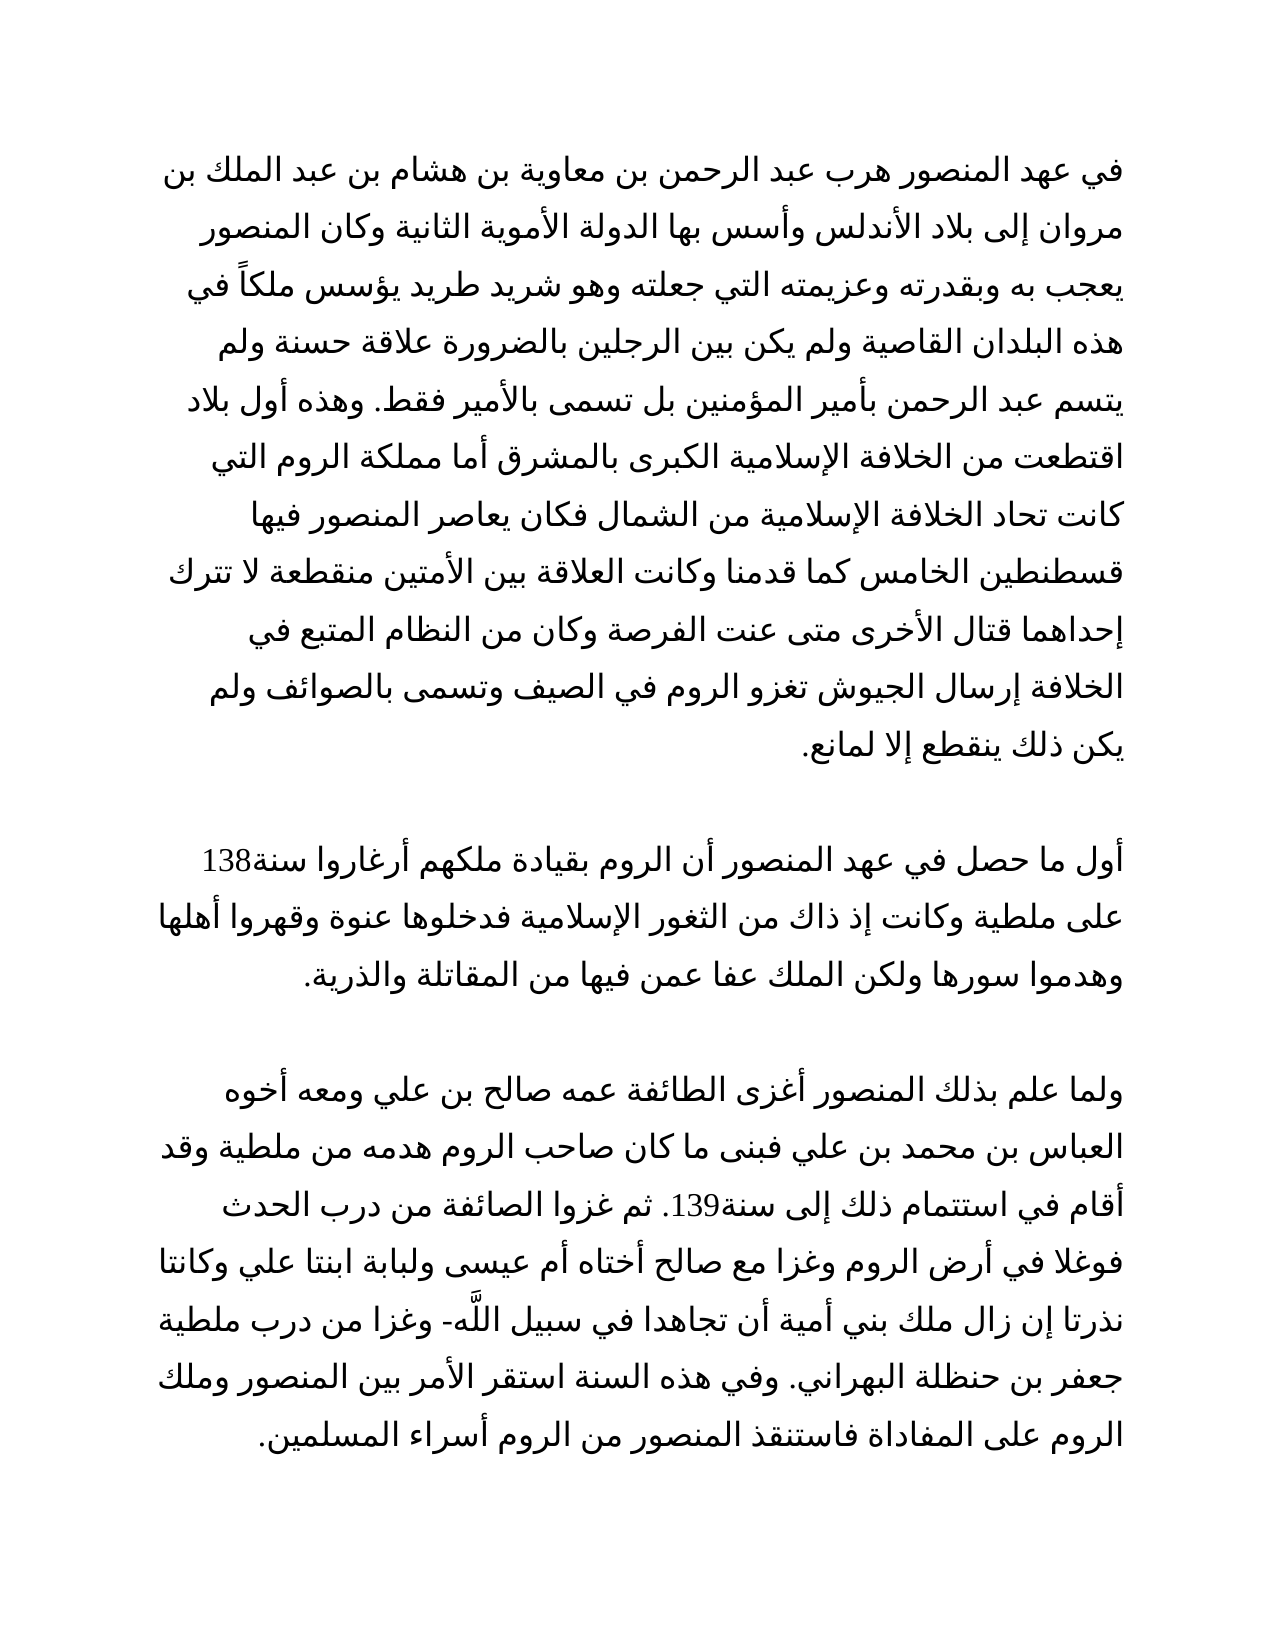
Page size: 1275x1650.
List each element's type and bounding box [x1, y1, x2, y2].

text [150, 150, 1125, 1453]
